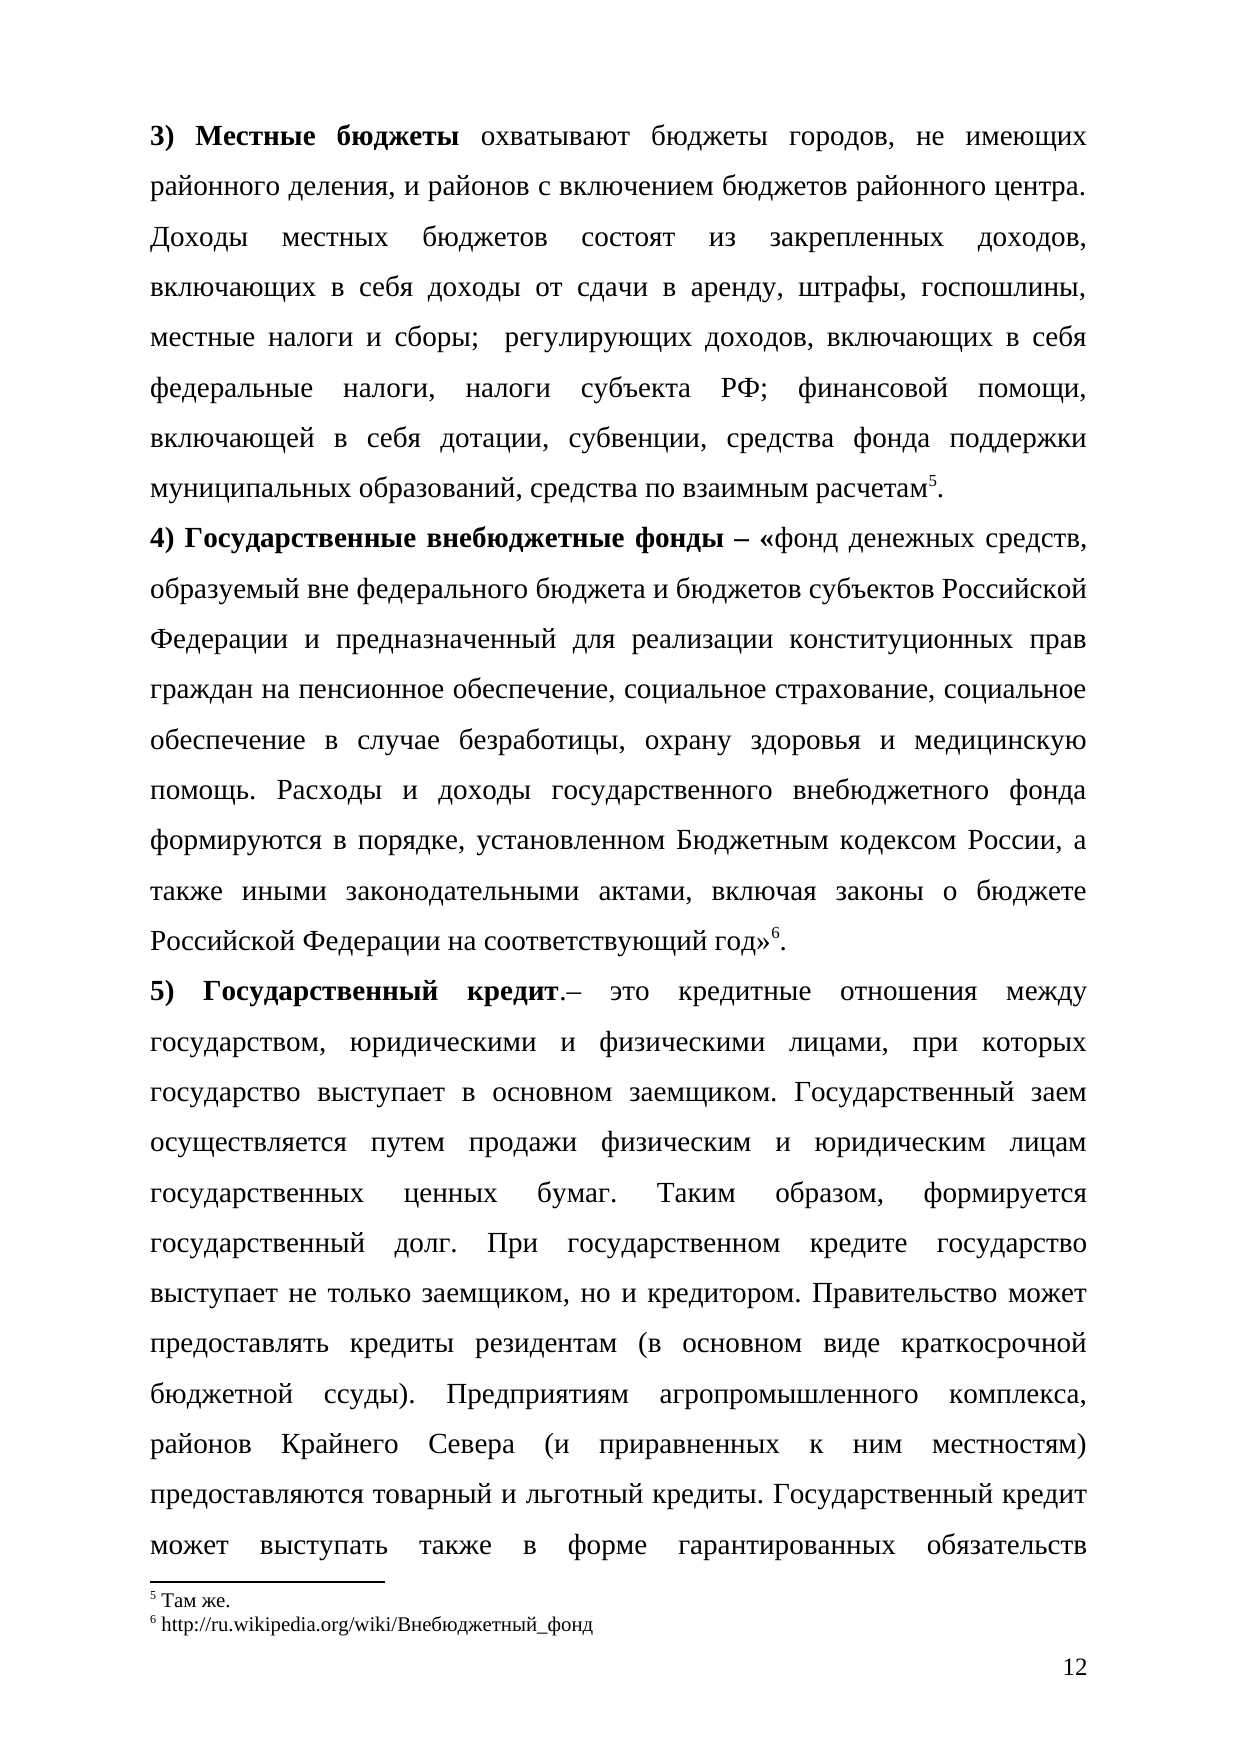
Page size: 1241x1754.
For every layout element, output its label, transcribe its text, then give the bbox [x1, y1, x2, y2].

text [150, 973, 1087, 1560]
text 3) Местные бюджеты охватывают бюджеты городов, не имеющих районного деления, и районов с включением бюджетов районного центра. Доходы местных бюджетов состоят из закрепленных доходов, включающих в себя доходы от сдачи в аренду, штрафы, госпошлины, местные налоги и сборы; регулирующих доходов, включающих в себя федеральные налоги, налоги субъекта РФ; финансовой помощи, включающей в себя дотации, субвенции, средства фонда поддержки муниципальных образований, средства по взаимным расчетам. [150, 118, 1087, 504]
text 4) Государственные внебюджетные фонды – «фонд денежных средств, образуемый вне федерального бюджета и бюджетов субъектов Российской Федерации и предназначенный для реализации конституционных прав граждан на пенсионное обеспечение, социальное страхование, социальное обеспечение в случае безработицы, охрану здоровья и медицинскую помощь. Расходы и доходы государственного внебюджетного фонда формируются в порядке, установленном Бюджетным кодексом России, а также иными законодательными актами, включая законы о бюджете Российской Федерации на соответствующий год». [150, 521, 1087, 957]
